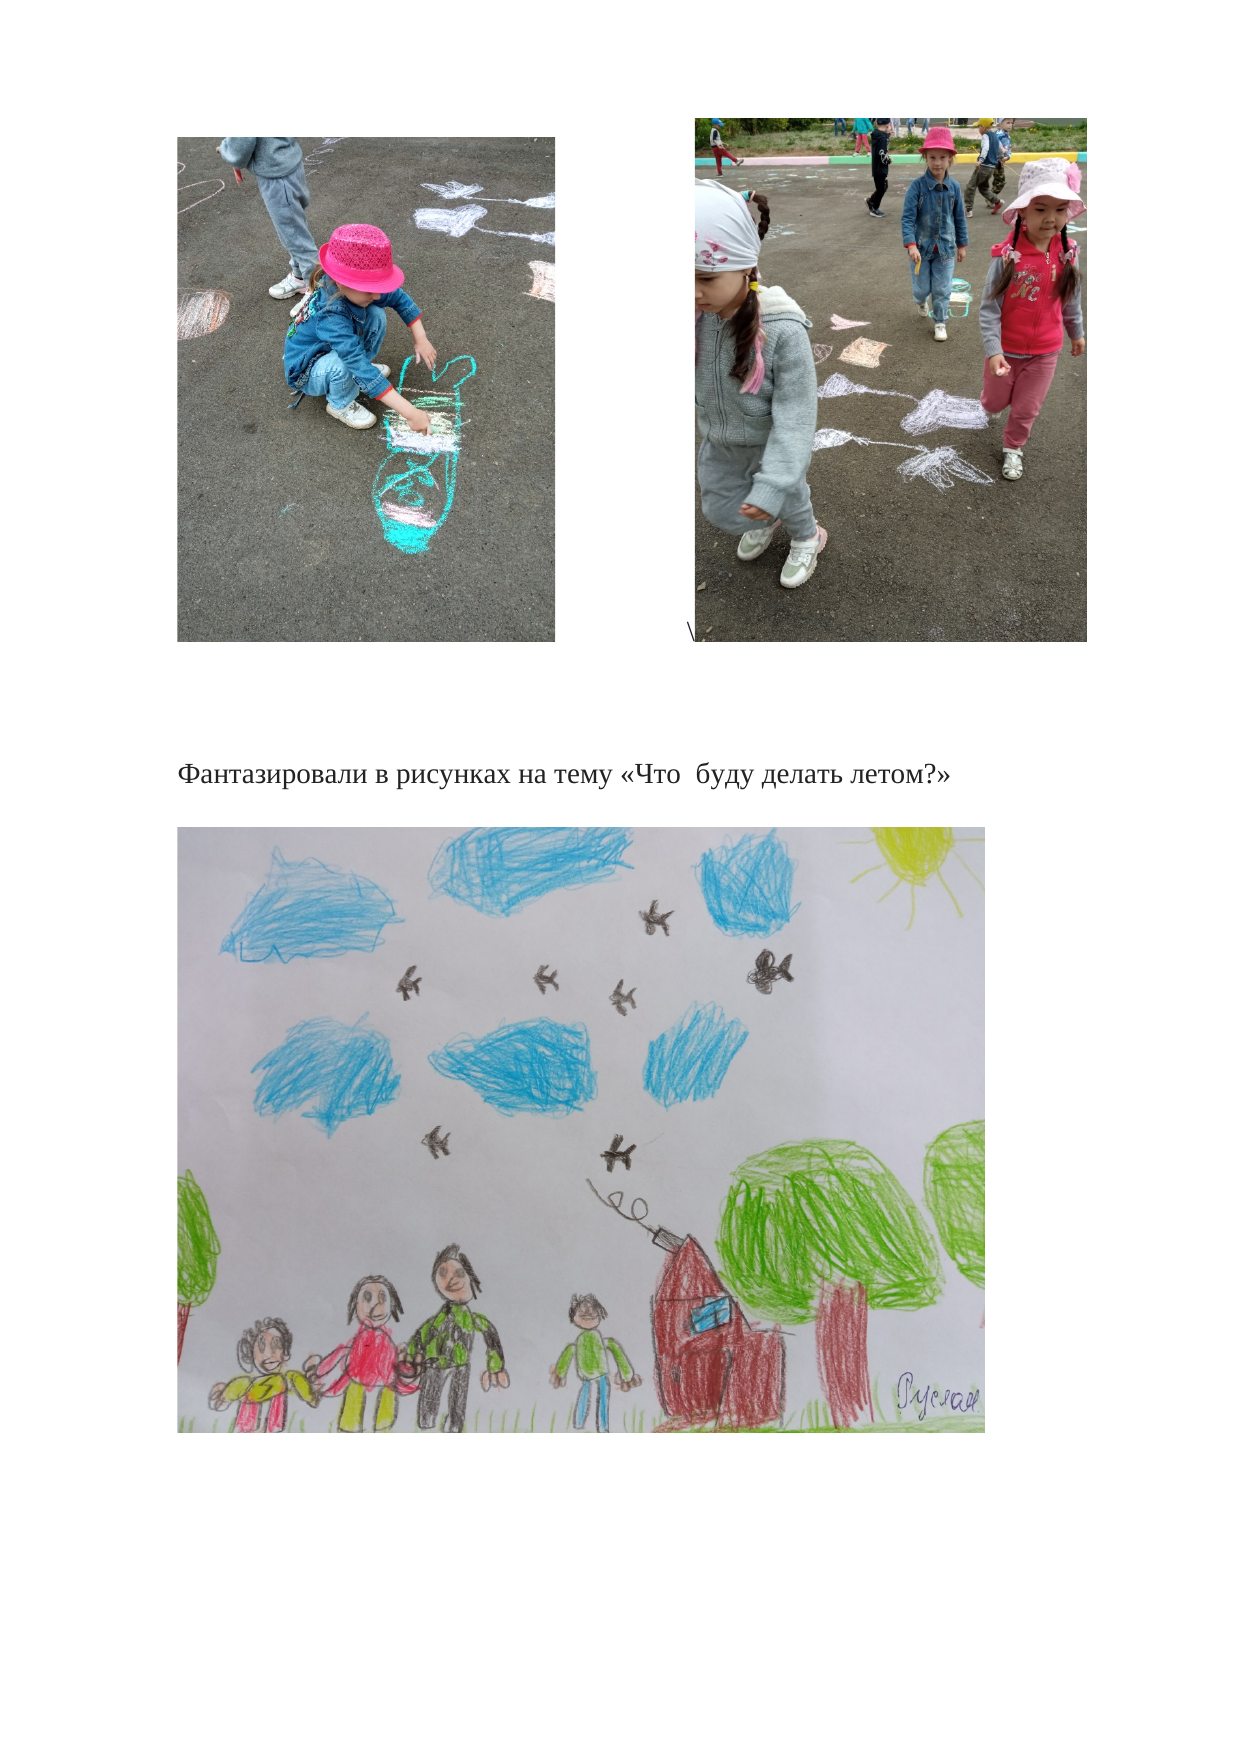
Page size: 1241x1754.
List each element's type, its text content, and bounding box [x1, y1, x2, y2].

picture [694, 118, 1087, 642]
picture [177, 137, 556, 642]
picture [177, 827, 985, 1433]
text Фантазировали в рисунках на тему «Что буду делать летом?» [177, 756, 1152, 789]
